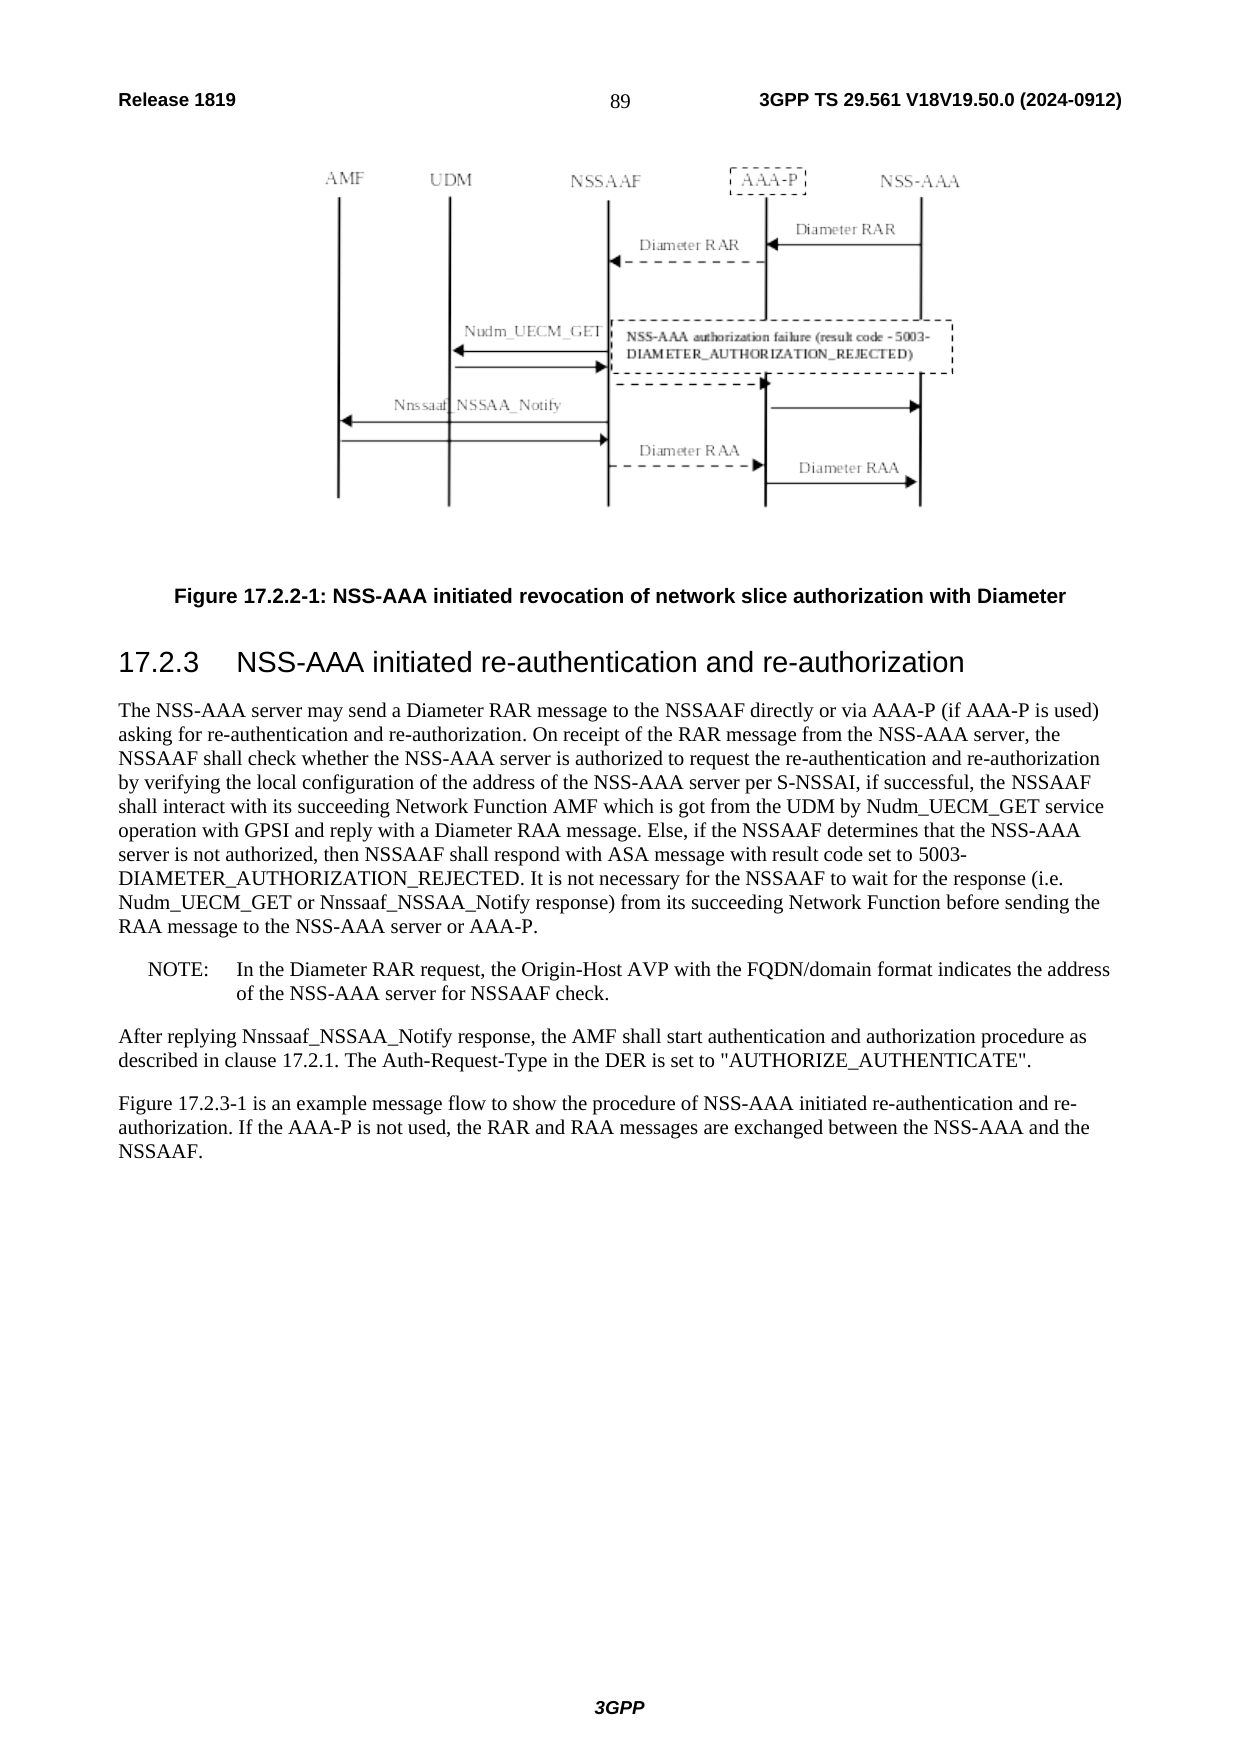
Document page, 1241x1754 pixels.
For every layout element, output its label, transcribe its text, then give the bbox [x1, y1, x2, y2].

text Figure 17.2.2-1: NSS-AAA initiated revocation of network slice authorization with Diameter [118, 584, 1122, 608]
text Figure 17.2.3-1 is an example message flow to show the procedure of NSS-AAA initiated re-authentication and re-authorization. If the AAA-P is not used, the RAR and RAA messages are exchanged between the NSS-AAA and the NSSAAF. [118, 1091, 1122, 1163]
subtitle 17.2.3 NSS-AAA initiated re-authentication and re-authorization [118, 646, 1122, 679]
text NOTE: In the Diameter RAR request, the Origin-Host AVP with the FQDN/domain format indicates the address of the NSS-AAA server for NSSAAF check. [148, 957, 1122, 1005]
text The NSS-AAA server may send a Diameter RAR message to the NSSAAF directly or via AAA-P (if AAA-P is used) asking for re-authentication and re-authorization. On receipt of the RAR message from the NSS-AAA server, the NSSAAF shall check whether the NSS-AAA server is authorized to request the re-authentication and re-authorization by verifying the local configuration of the address of the NSS-AAA server per S-NSSAI, if successful, the NSSAAF shall interact with its succeeding Network Function AMF which is got from the UDM by Nudm_UECM_GET service operation with GPSI and reply with a Diameter RAA message. Else, if the NSSAAF determines that the NSS-AAA server is not authorized, then NSSAAF shall respond with ASA message with result code set to 5003-DIAMETER_AUTHORIZATION_REJECTED. It is not necessary for the NSSAAF to wait for the response (i.e. Nudm_UECM_GET or Nnssaaf_NSSAA_Notify response) from its succeeding Network Function before sending the RAA message to the NSS-AAA server or AAA-P. [118, 698, 1122, 938]
text After replying Nnssaaf_NSSAA_Notify response, the AMF shall start authentication and authorization procedure as described in clause 17.2.1. The Auth-Request-Type in the DER is set to "AUTHORIZE_AUTHENTICATE". [118, 1024, 1122, 1072]
